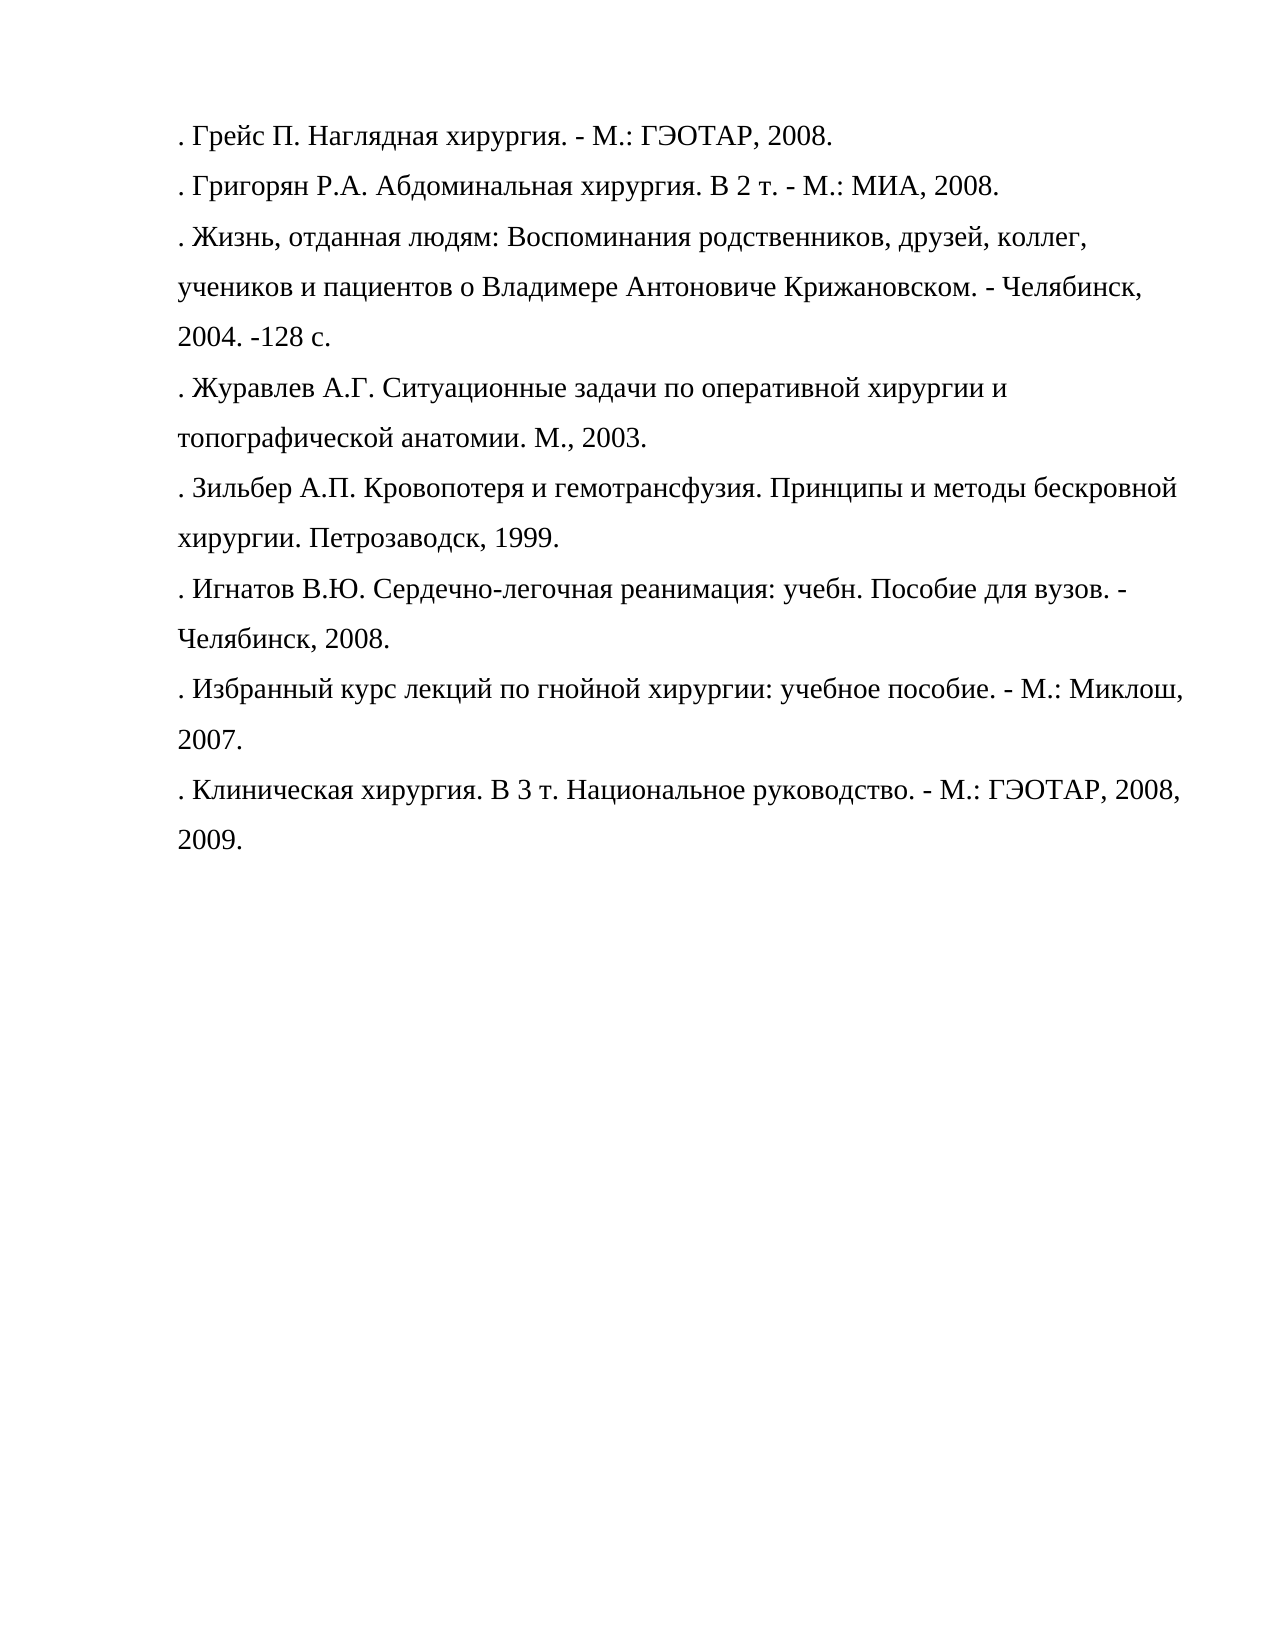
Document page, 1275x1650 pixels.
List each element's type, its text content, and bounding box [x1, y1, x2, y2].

text . Григорян Р.А. Абдоминальная хирургия. В 2 т. - М.: МИА, 2008. [177, 168, 1186, 202]
text . Избранный курс лекций по гнойной хирургии: учебное пособие. - М.: Миклош, 2007. [177, 672, 1186, 755]
text . Жизнь, отданная людям: Воспоминания родственников, друзей, коллег, учеников и пациентов о Владимере Антоновиче Крижановском. - Челябинск, 2004. -128 с. [177, 219, 1186, 353]
text . Зильбер А.П. Кровопотеря и гемотрансфузия. Принципы и методы бескровной хирургии. Петрозаводск, 1999. [177, 470, 1186, 554]
text . Игнатов В.Ю. Сердечно-легочная реанимация: учебн. Пособие для вузов. - Челябинск, 2008. [177, 571, 1186, 655]
text . Клиническая хирургия. В 3 т. Национальное руководство. - М.: ГЭОТАР, 2008, 2009. [177, 772, 1186, 856]
text . Грейс П. Наглядная хирургия. - М.: ГЭОТАР, 2008. [177, 118, 1186, 152]
text . Журавлев А.Г. Ситуационные задачи по оперативной хирургии и топографической анатомии. М., 2003. [177, 370, 1186, 453]
